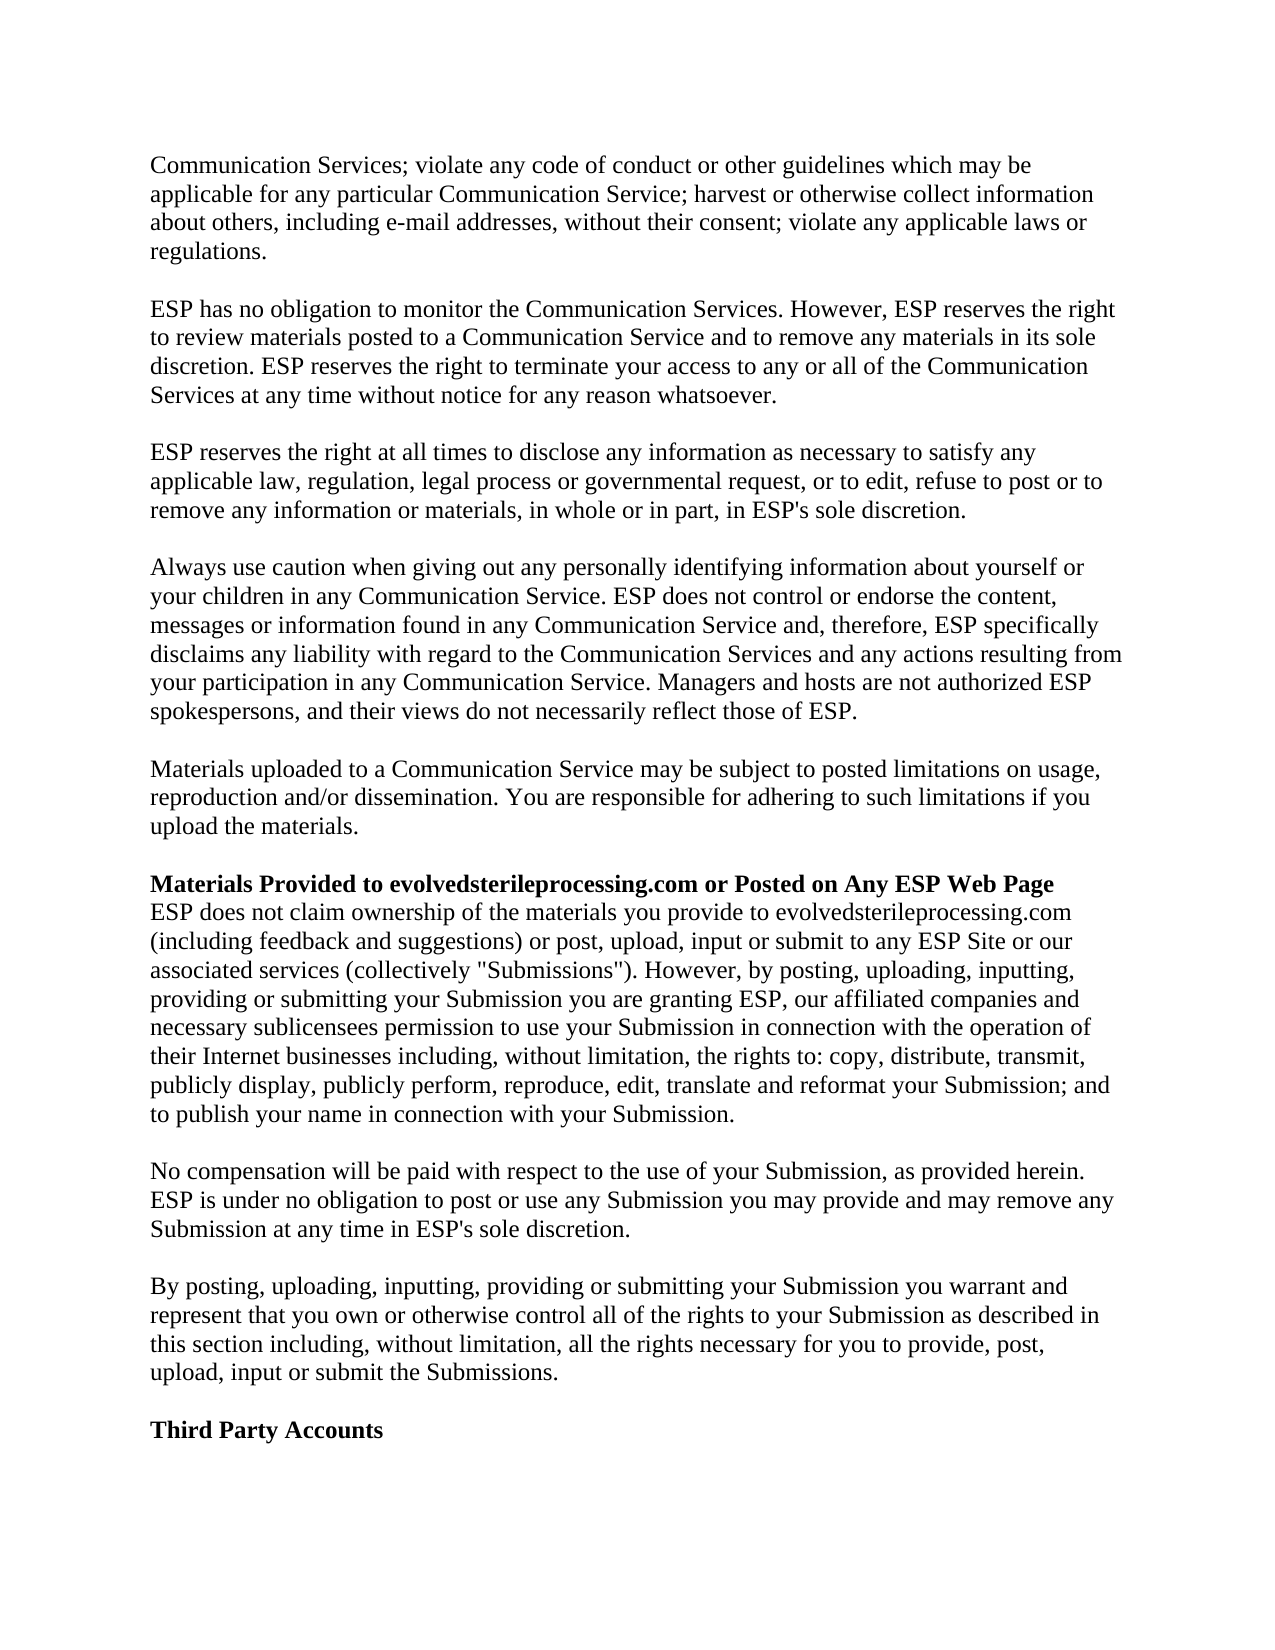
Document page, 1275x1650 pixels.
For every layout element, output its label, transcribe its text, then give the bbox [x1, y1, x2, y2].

text ESP reserves the right at all times to disclose any information as necessary to satisfy any applicable law, regulation, legal process or governmental request, or to edit, refuse to post or to remove any information or materials, in whole or in part, in ESP's sole discretion. [150, 437, 1125, 524]
text No compensation will be paid with respect to the use of your Submission, as provided herein. ESP is under no obligation to post or use any Submission you may provide and may remove any Submission at any time in ESP's sole discretion. [150, 1156, 1125, 1242]
text Always use caution when giving out any personally identifying information about yourself or your children in any Communication Service. ESP does not control or endorse the content, messages or information found in any Communication Service and, therefore, ESP specifically disclaims any liability with regard to the Communication Services and any actions resulting from your participation in any Communication Service. Managers and hosts are not authorized ESP spokespersons, and their views do not necessarily reflect those of ESP. [150, 552, 1125, 725]
text Materials Provided to evolvedsterileprocessing.com or Posted on Any ESP Web Page [150, 869, 1125, 897]
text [150, 150, 1125, 265]
text ESP does not claim ownership of the materials you provide to evolvedsterileprocessing.com (including feedback and suggestions) or post, upload, input or submit to any ESP Site or our associated services (collectively "Submissions"). However, by posting, uploading, inputting, providing or submitting your Submission you are granting ESP, our affiliated companies and necessary sublicensees permission to use your Submission in connection with the operation of their Internet businesses including, without limitation, the rights to: copy, distribute, transmit, publicly display, publicly perform, reproduce, edit, translate and reformat your Submission; and to publish your name in connection with your Submission. [150, 897, 1125, 1127]
text Third Party Accounts [150, 1415, 1125, 1444]
text Materials uploaded to a Communication Service may be subject to posted limitations on usage, reproduction and/or dissemination. You are responsible for adhering to such limitations if you upload the materials. [150, 754, 1125, 840]
text ESP has no obligation to monitor the Communication Services. However, ESP reserves the right to review materials posted to a Communication Service and to remove any materials in its sole discretion. ESP reserves the right to terminate your access to any or all of the Communication Services at any time without notice for any reason whatsoever. [150, 294, 1125, 409]
text By posting, uploading, inputting, providing or submitting your Submission you warrant and represent that you own or otherwise control all of the rights to your Submission as described in this section including, without limitation, all the rights necessary for you to provide, post, upload, input or submit the Submissions. [150, 1271, 1125, 1386]
